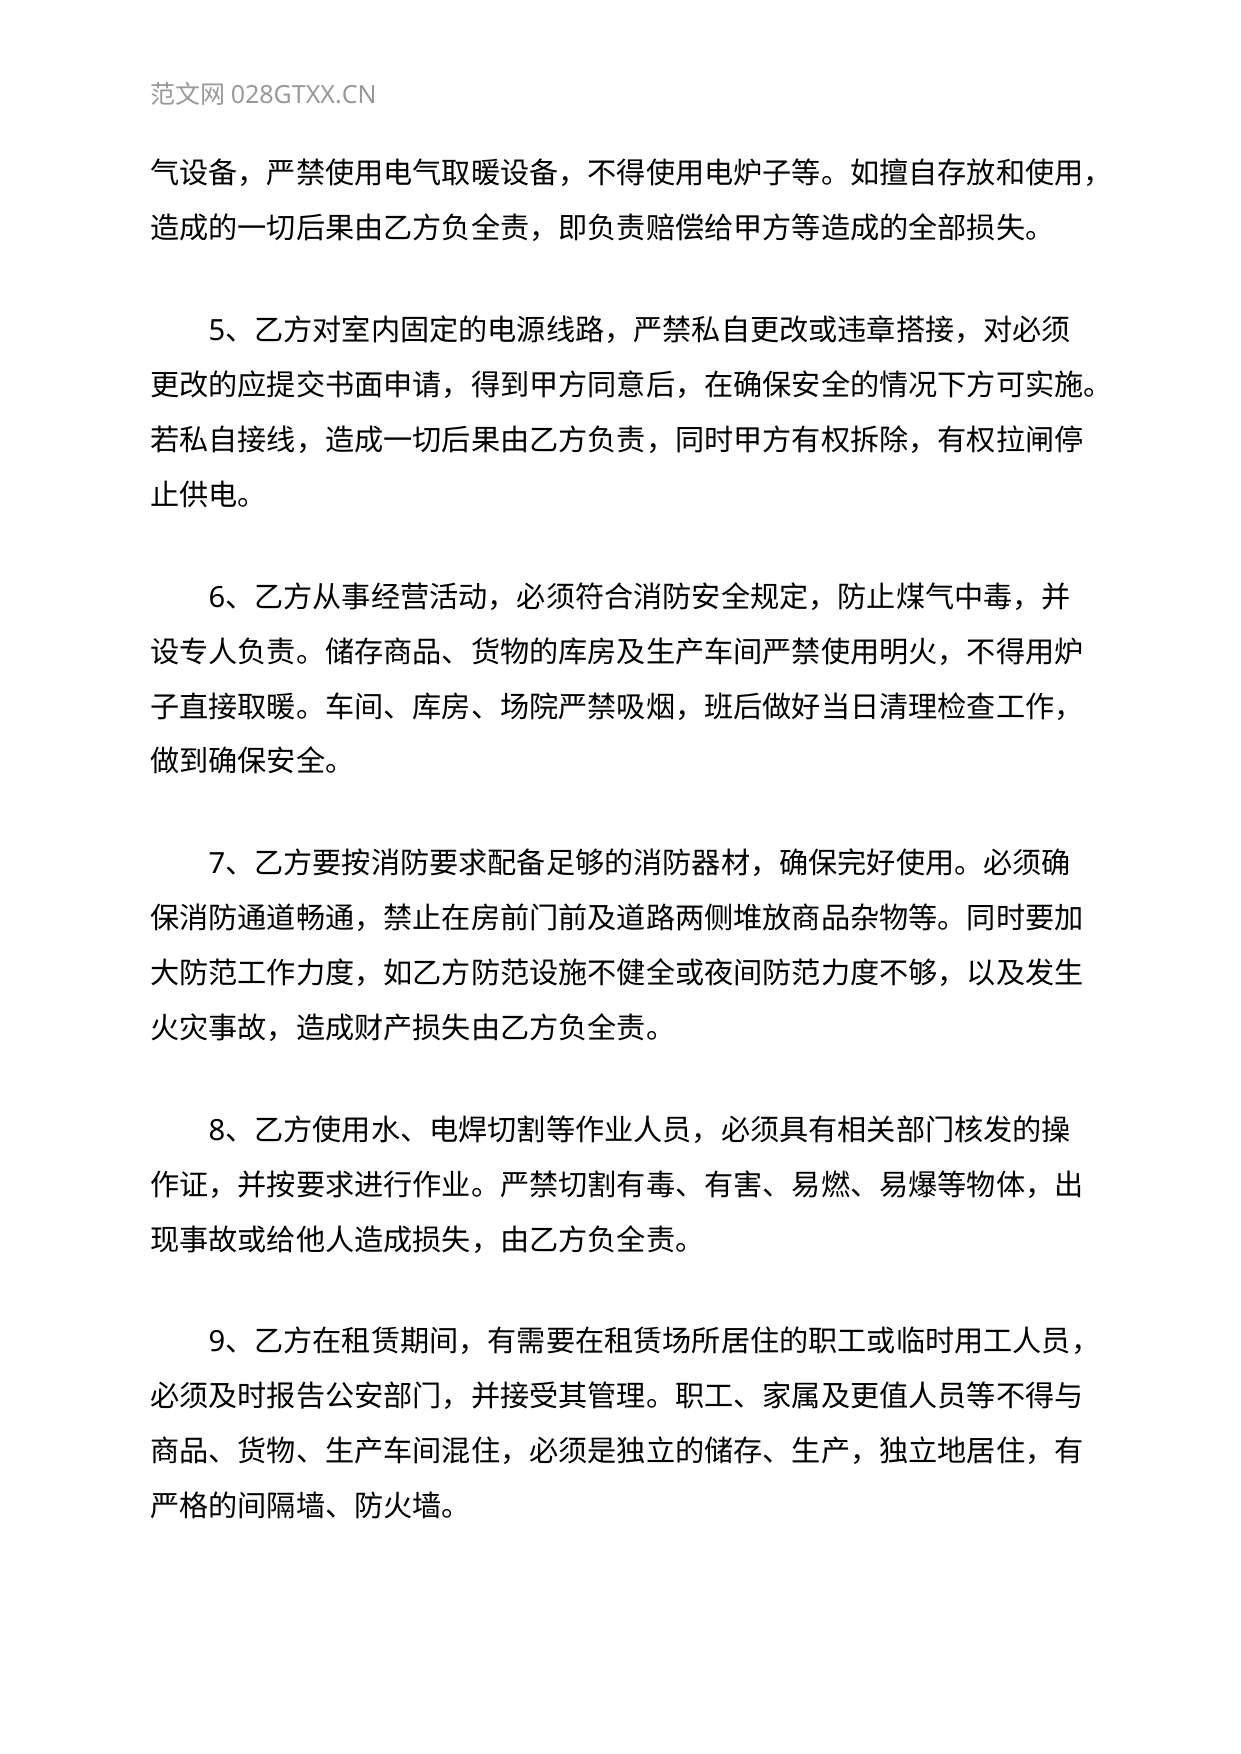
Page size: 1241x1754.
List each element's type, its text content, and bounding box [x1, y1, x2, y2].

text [150, 150, 1090, 247]
text 9、乙方在租赁期间，有需要在租赁场所居住的职工或临时用工人员，必须及时报告公安部门，并接受其管理。职工、家属及更值人员等不得与商品、货物、生产车间混住，必须是独立的储存、生产，独立地居住，有严格的间隔墙、防火墙。 [150, 1318, 1090, 1525]
text 5、乙方对室内固定的电源线路，严禁私自更改或违章搭接，对必须更改的应提交书面申请，得到甲方同意后，在确保安全的情况下方可实施。若私自接线，造成一切后果由乙方负责，同时甲方有权拆除，有权拉闸停止供电。 [150, 307, 1090, 514]
text 8、乙方使用水、电焊切割等作业人员，必须具有相关部门核发的操作证，并按要求进行作业。严禁切割有毒、有害、易燃、易爆等物体，出现事故或给他人造成损失，由乙方负全责。 [150, 1106, 1090, 1258]
text 7、乙方要按消防要求配备足够的消防器材，确保完好使用。必须确保消防通道畅通，禁止在房前门前及道路两侧堆放商品杂物等。同时要加大防范工作力度，如乙方防范设施不健全或夜间防范力度不够，以及发生火灾事故，造成财产损失由乙方负全责。 [150, 840, 1090, 1047]
text 6、乙方从事经营活动，必须符合消防安全规定，防止煤气中毒，并设专人负责。储存商品、货物的库房及生产车间严禁使用明火，不得用炉子直接取暖。车间、库房、场院严禁吸烟，班后做好当日清理检查工作，做到确保安全。 [150, 573, 1090, 780]
